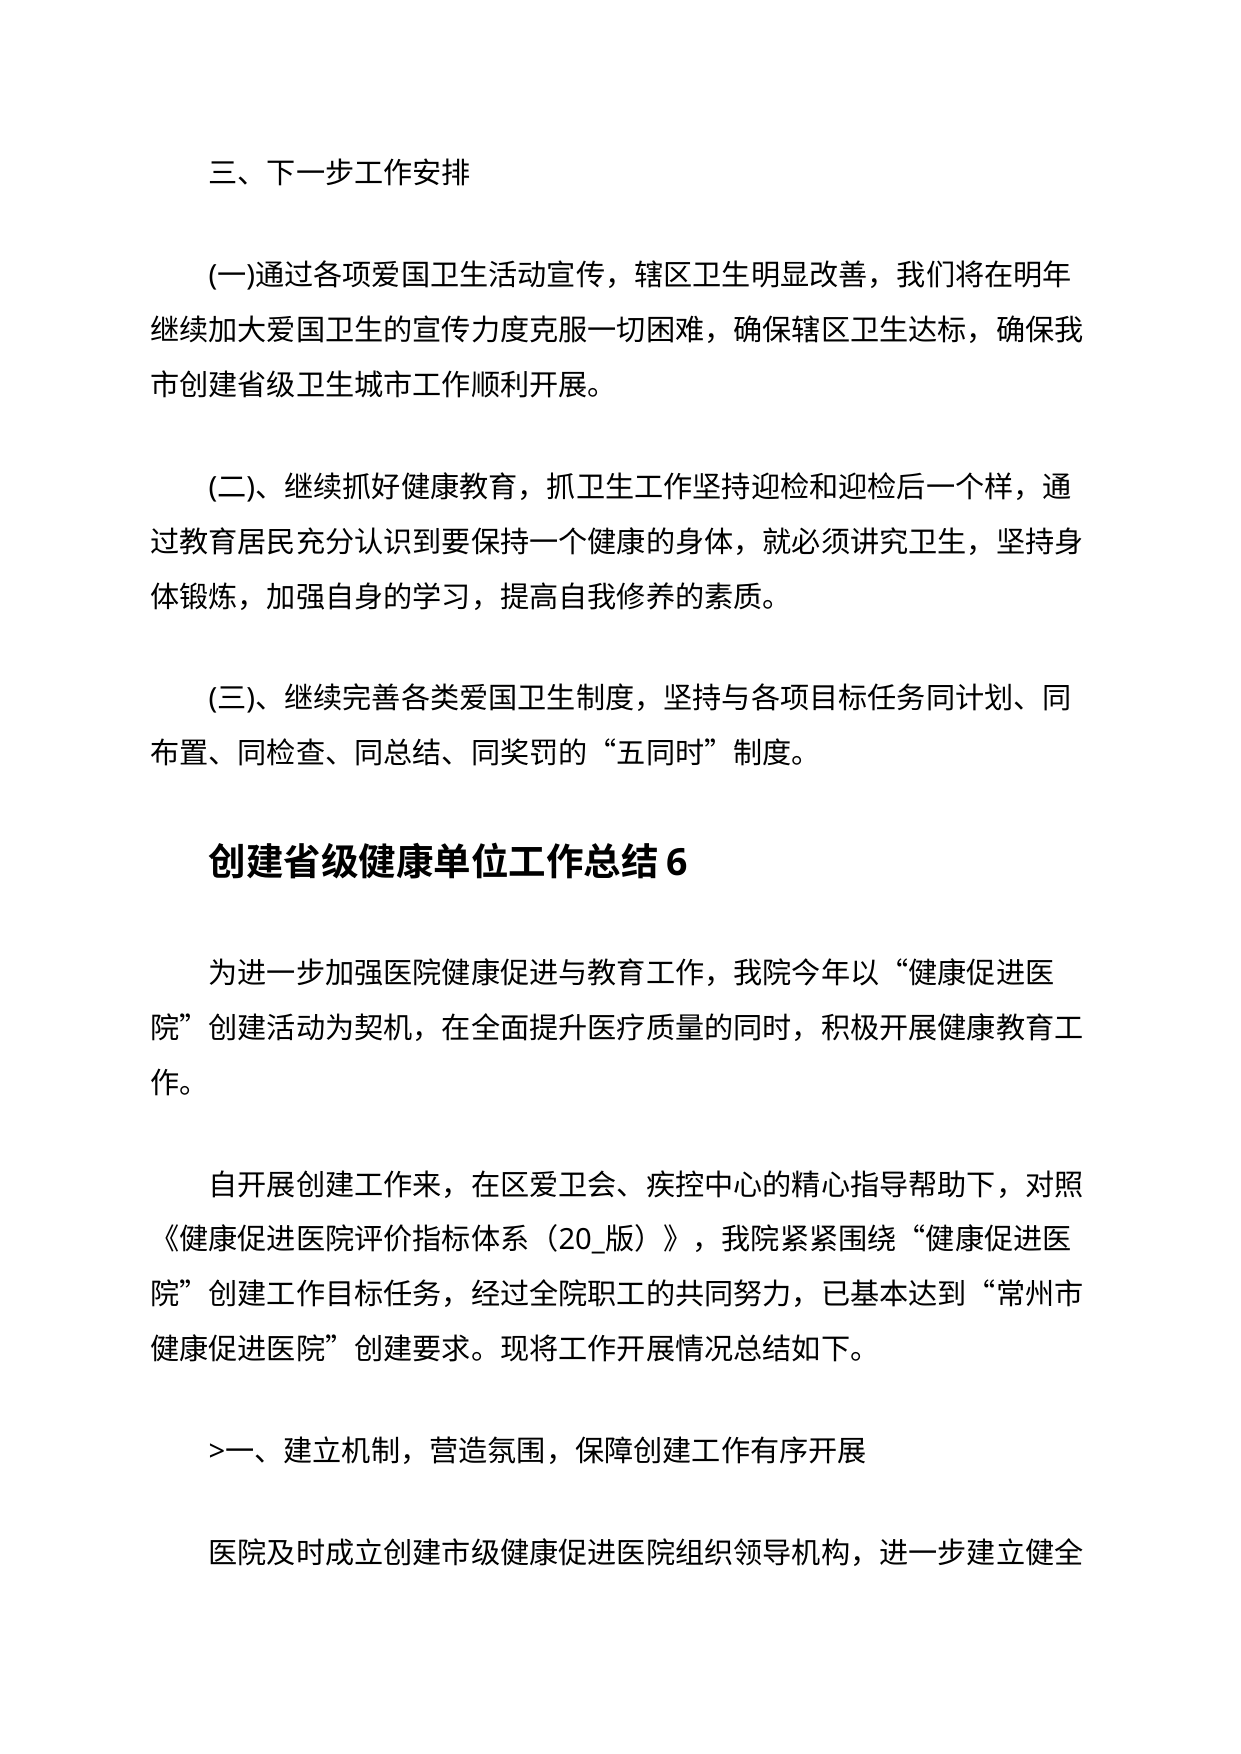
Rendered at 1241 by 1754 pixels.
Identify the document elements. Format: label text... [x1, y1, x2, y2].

text 创建省级健康单位工作总结6 [150, 832, 1090, 886]
text >一、建立机制，营造氛围，保障创建工作有序开展 [150, 1428, 1090, 1470]
text (三)、继续完善各类爱国卫生制度，坚持与各项目标任务同计划、同布置、同检查、同总结、同奖罚的“五同时”制度。 [150, 675, 1090, 772]
text 自开展创建工作来，在区爱卫会、疾控中心的精心指导帮助下，对照《健康促进医院评价指标体系（20_版）》，我院紧紧围绕“健康促进医院”创建工作目标任务，经过全院职工的共同努力，已基本达到“常州市健康促进医院”创建要求。现将工作开展情况总结如下。 [150, 1161, 1090, 1368]
text 为进一步加强医院健康促进与教育工作，我院今年以“健康促进医院”创建活动为契机，在全面提升医疗质量的同时，积极开展健康教育工作。 [150, 949, 1090, 1102]
text 三、下一步工作安排 [150, 150, 1090, 192]
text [150, 1529, 1090, 1572]
text (一)通过各项爱国卫生活动宣传，辖区卫生明显改善，我们将在明年继续加大爱国卫生的宣传力度克服一切困难，确保辖区卫生达标，确保我市创建省级卫生城市工作顺利开展。 [150, 252, 1090, 404]
text (二)、继续抓好健康教育，抓卫生工作坚持迎检和迎检后一个样，通过教育居民充分认识到要保持一个健康的身体，就必须讲究卫生，坚持身体锻炼，加强自身的学习，提高自我修养的素质。 [150, 463, 1090, 616]
